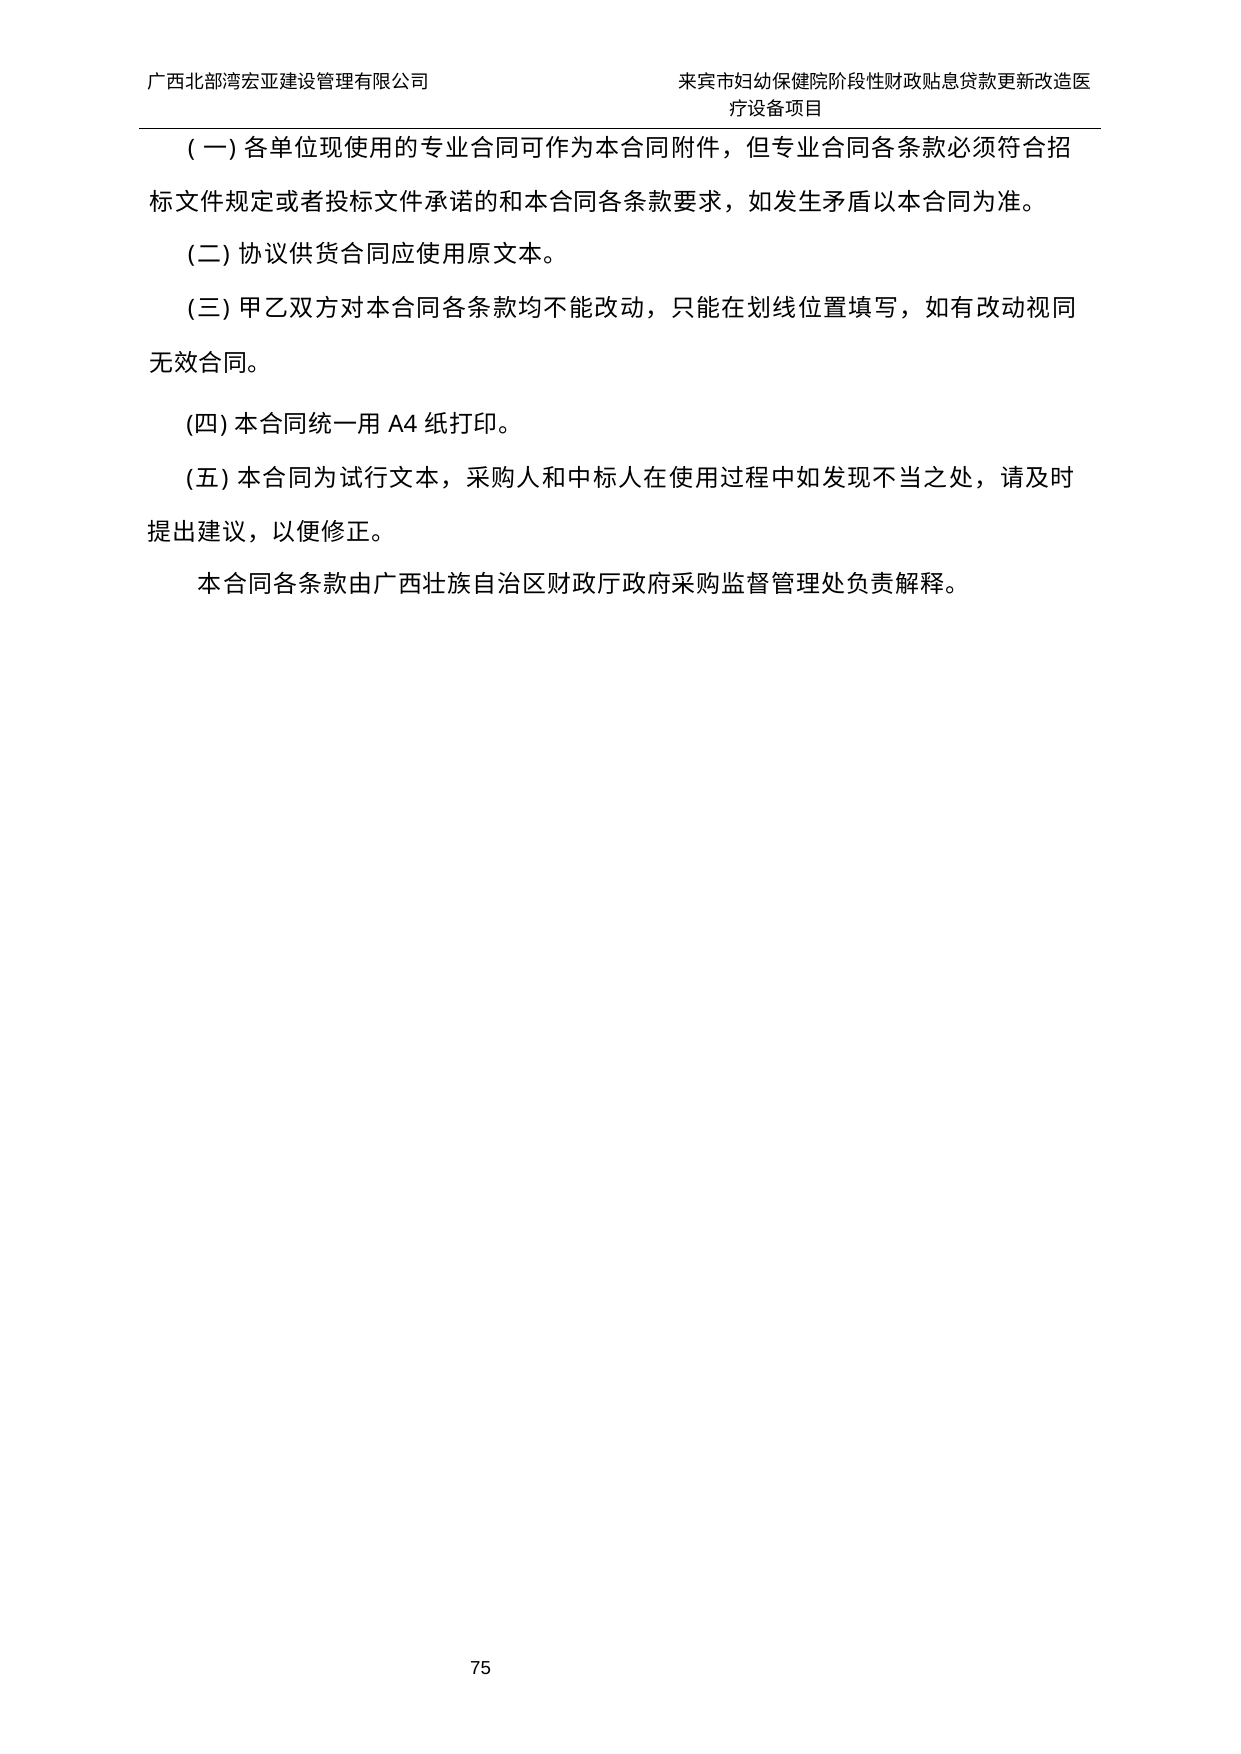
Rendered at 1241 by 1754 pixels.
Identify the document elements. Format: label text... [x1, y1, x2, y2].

text (四) 本合同统一用 A4 纸打印。 [186, 407, 1092, 439]
text (五) 本合同为试行文本，采购人和中标人在使用过程中如发现不当之处，请及时 提出建议，以便修正。 [148, 458, 1092, 547]
text ( 一) 各单位现使用的专业合同可作为本合同附件，但专业合同各条款必须符合招标文件规定或者投标文件承诺的和本合同各条款要求，如发生矛盾以本合同为准。 [149, 129, 1092, 218]
text 本合同各条款由广西壮族自治区财政厅政府采购监督管理处负责解释。 [198, 567, 1092, 599]
text (三) 甲乙双方对本合同各条款均不能改动，只能在划线位置填写，如有改动视同无效合同。 [149, 289, 1092, 379]
text (二) 协议供货合同应使用原文本。 [188, 237, 1092, 269]
